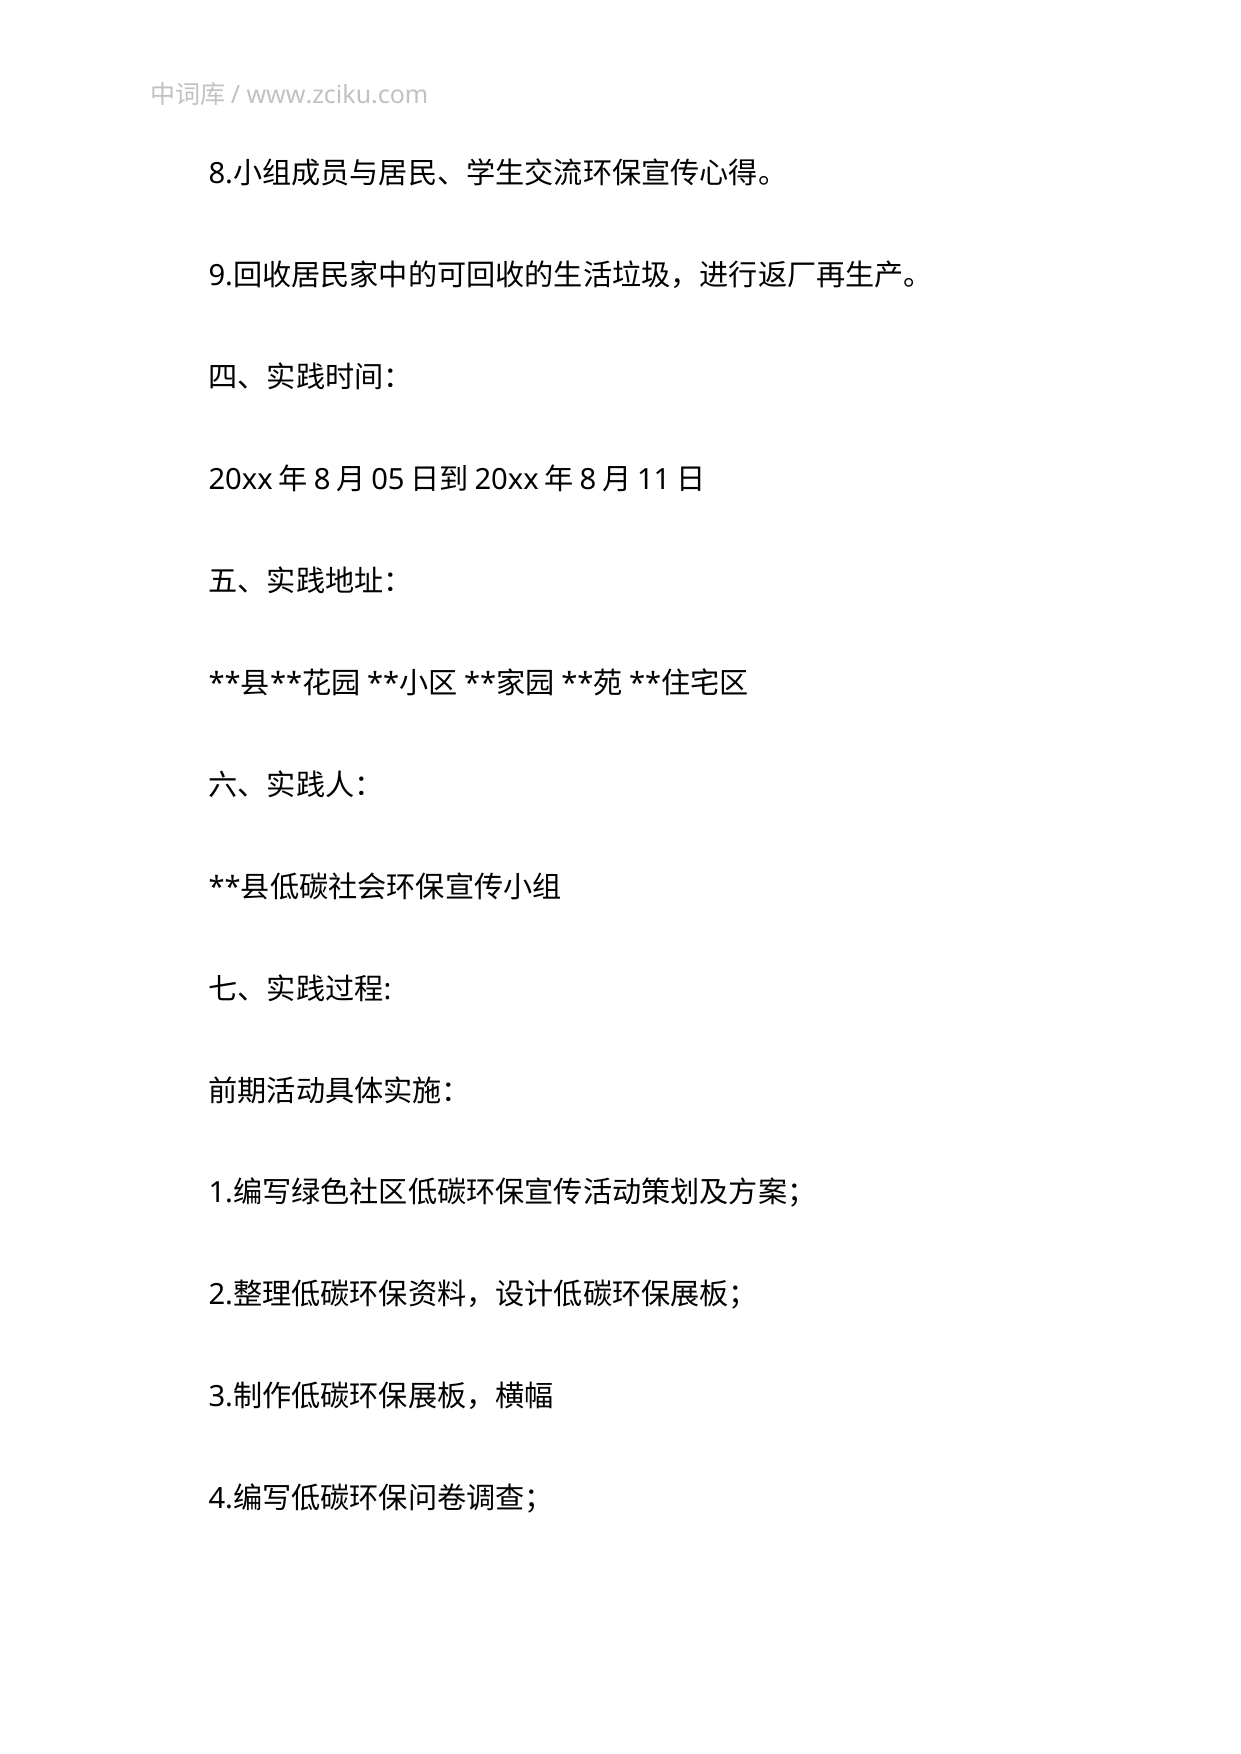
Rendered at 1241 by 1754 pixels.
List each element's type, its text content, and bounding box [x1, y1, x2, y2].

text 20xx年8月05日到20xx年8月11日 [150, 456, 1090, 498]
text 4.编写低碳环保问卷调查； [150, 1475, 1090, 1517]
text **县低碳社会环保宣传小组 [150, 863, 1090, 906]
text 1.编写绿色社区低碳环保宣传活动策划及方案； [150, 1169, 1090, 1211]
text 2.整理低碳环保资料，设计低碳环保展板； [150, 1271, 1090, 1313]
text **县**花园 **小区 **家园 **苑 **住宅区 [150, 659, 1090, 702]
text 七、实践过程: [150, 965, 1090, 1008]
text 四、实践时间： [150, 354, 1090, 396]
text 前期活动具体实施： [150, 1067, 1090, 1109]
text 五、实践地址： [150, 558, 1090, 600]
text 3.制作低碳环保展板，横幅 [150, 1373, 1090, 1415]
text 8.小组成员与居民、学生交流环保宣传心得。 [150, 150, 1090, 192]
text 9.回收居民家中的可回收的生活垃圾，进行返厂再生产。 [150, 252, 1090, 294]
text 六、实践人： [150, 761, 1090, 804]
